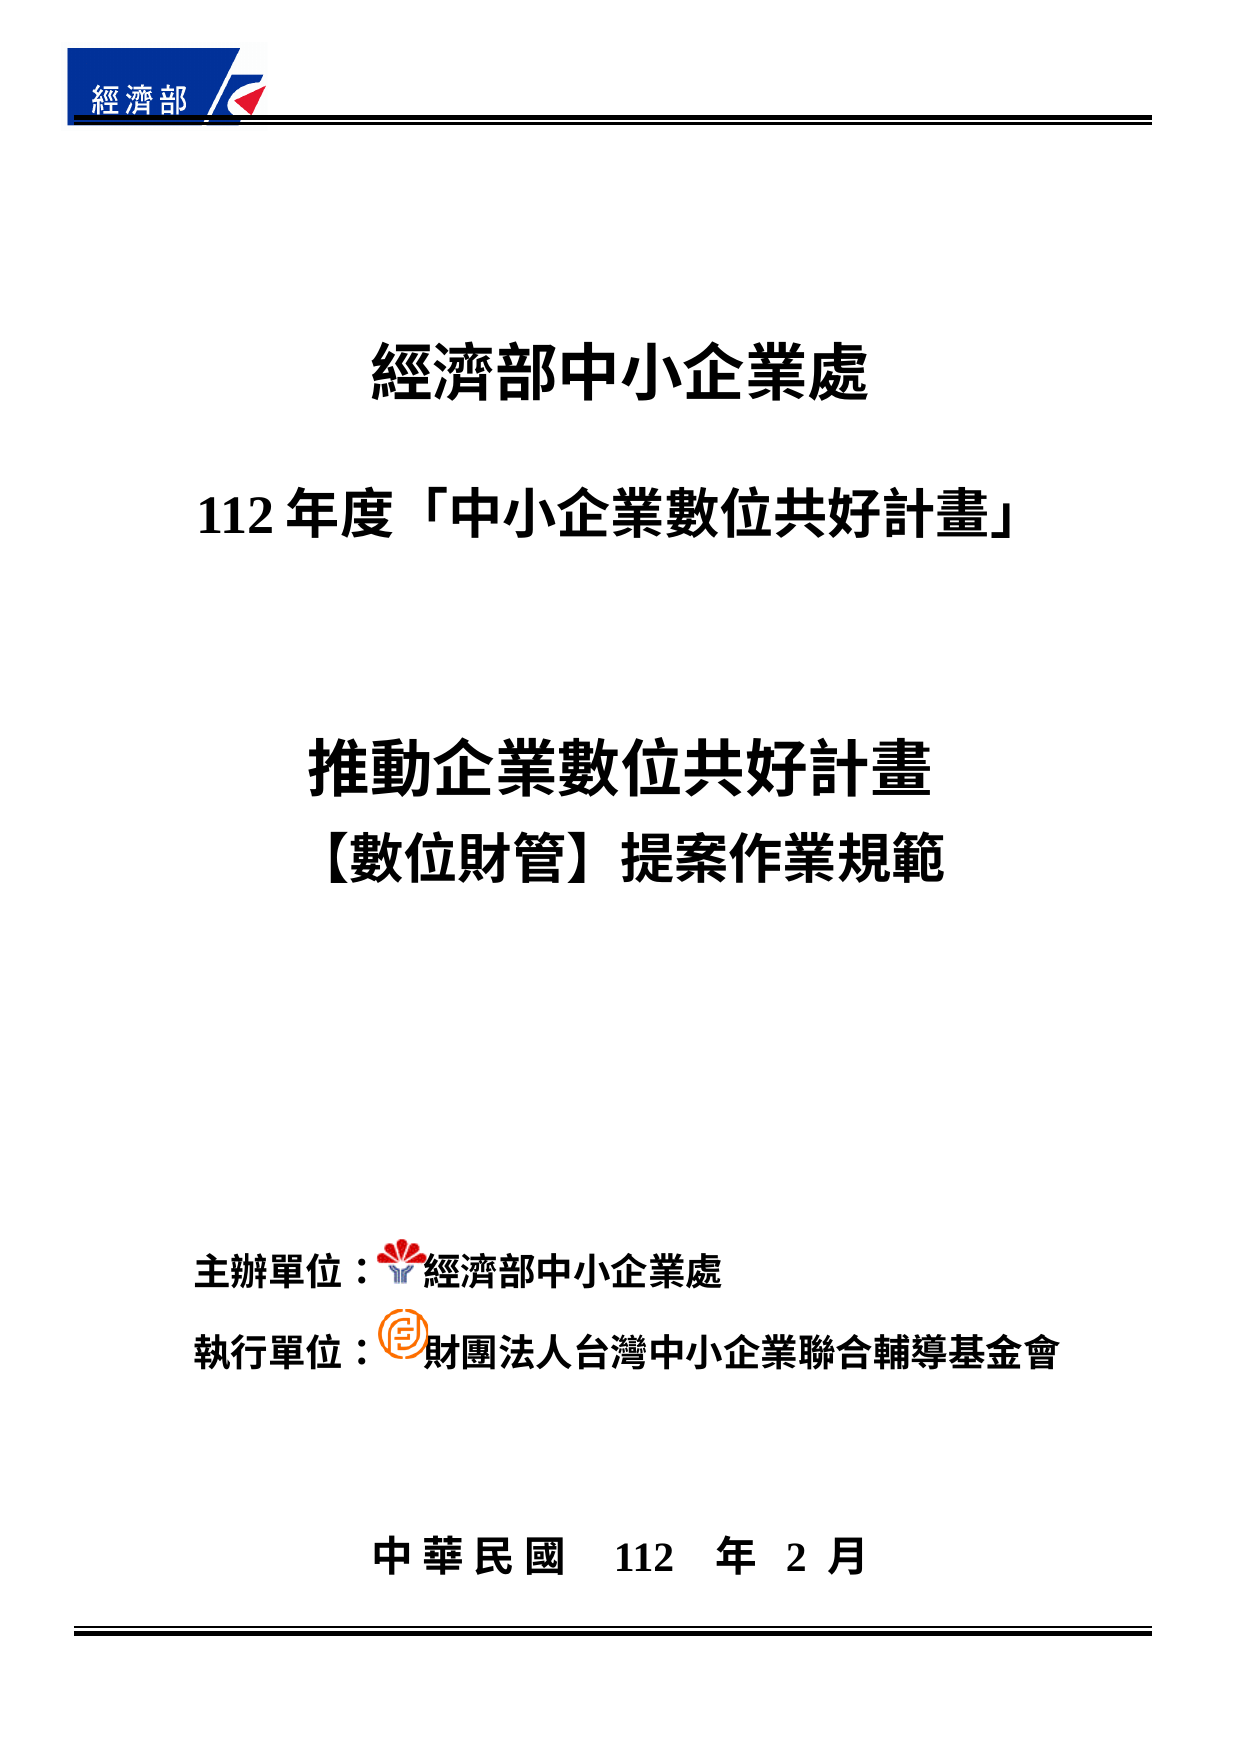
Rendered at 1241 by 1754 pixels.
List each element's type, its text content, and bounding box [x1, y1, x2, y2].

text 經濟部中小企業處 [118, 322, 1122, 413]
list 主辦單位： 經濟部中小企業處 [193, 1241, 1122, 1296]
text 【數位財管】提案作業規範 [118, 809, 1122, 896]
list 執行單位： 財團法人台灣中小企業聯合輔導基金會 [193, 1323, 1122, 1377]
text 112年度「中小企業數位共好計畫」 [118, 470, 1122, 549]
picture [378, 1309, 429, 1359]
list 中 華 民 國 112 年 2 月 [118, 1523, 1122, 1584]
text 推動企業數位共好計畫 [118, 721, 1122, 809]
picture [61, 42, 268, 131]
